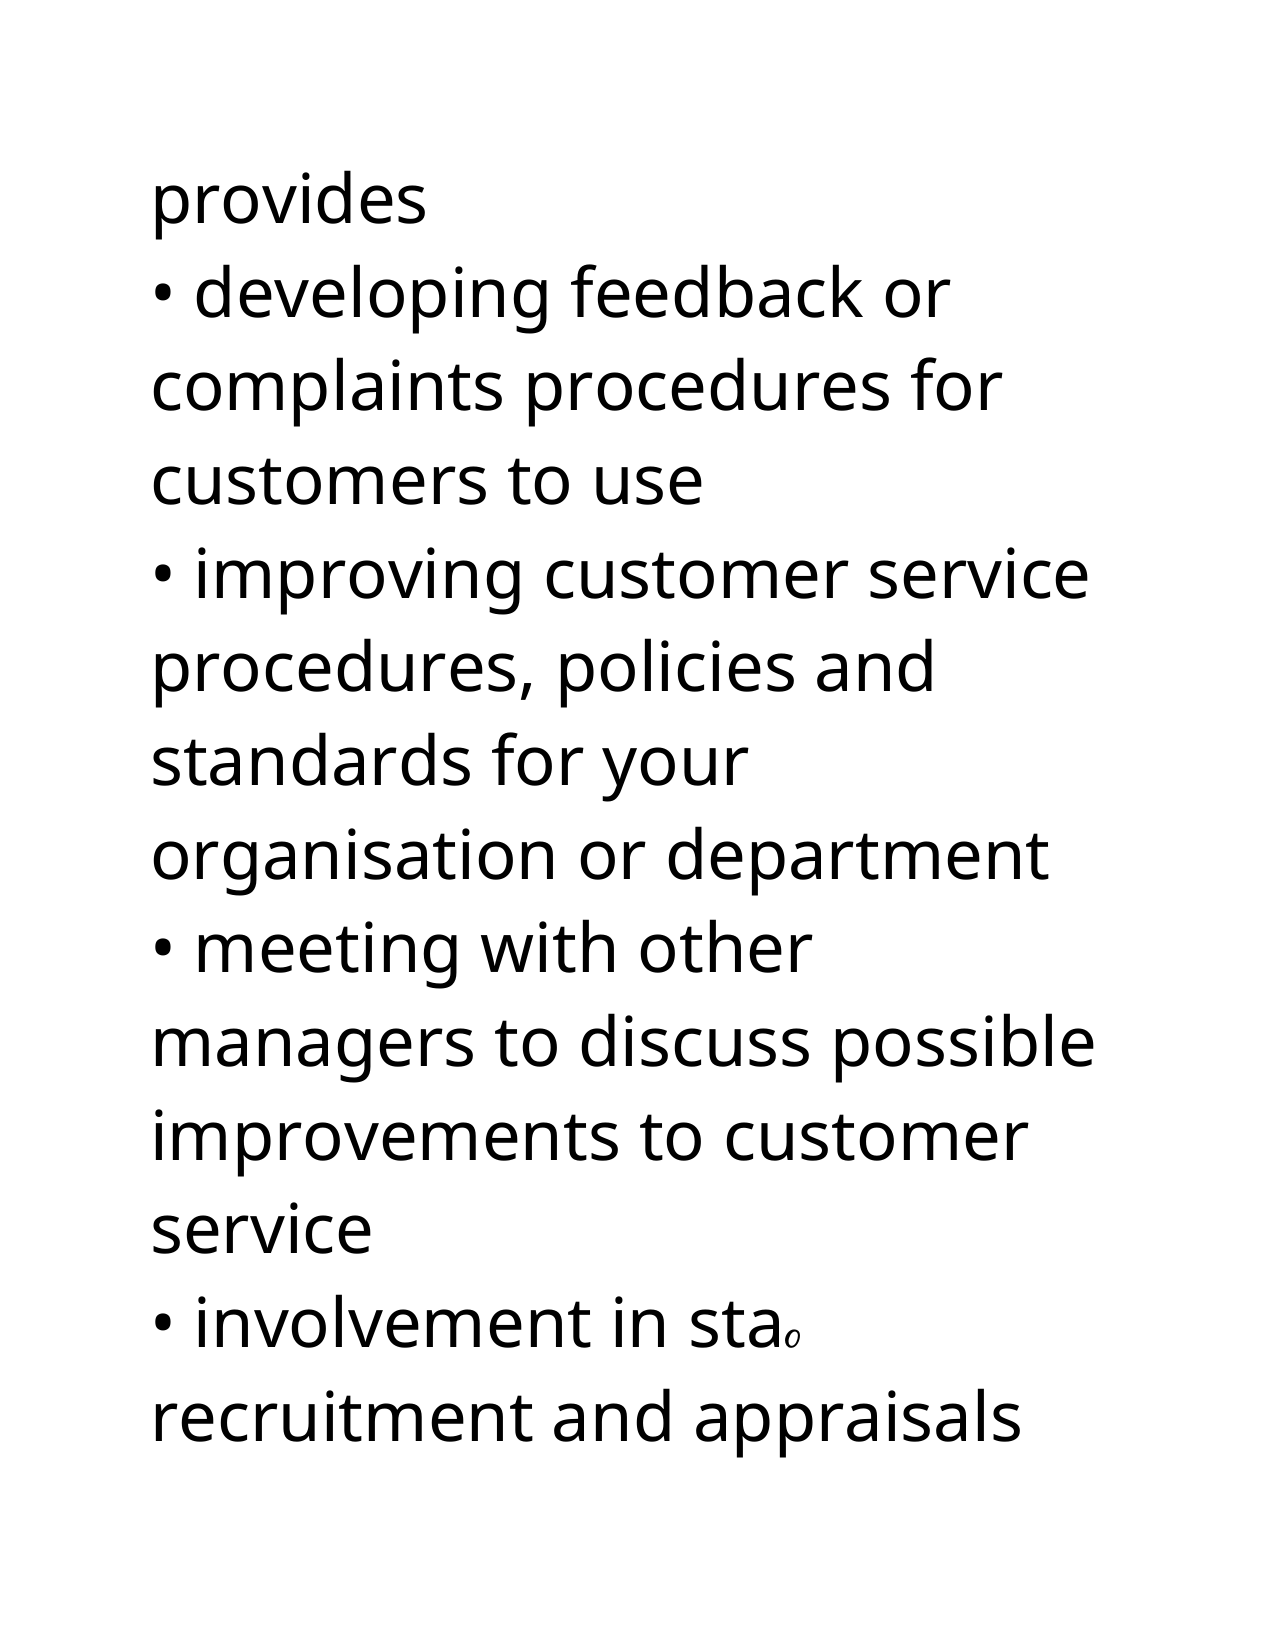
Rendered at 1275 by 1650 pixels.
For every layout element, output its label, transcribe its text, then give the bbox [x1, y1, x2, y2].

text organisation or department [150, 806, 1125, 899]
text • developing feedback or complaints procedures for customers to use [150, 244, 1125, 524]
text • involvement in sta recruitment and appraisals [150, 1274, 1125, 1461]
text • improving customer service procedures, policies and standards for your [150, 524, 1125, 806]
text provides [150, 150, 1125, 244]
text • meeting with other managers to discuss possible improvements to customer [150, 899, 1125, 1180]
text service [150, 1180, 1125, 1274]
